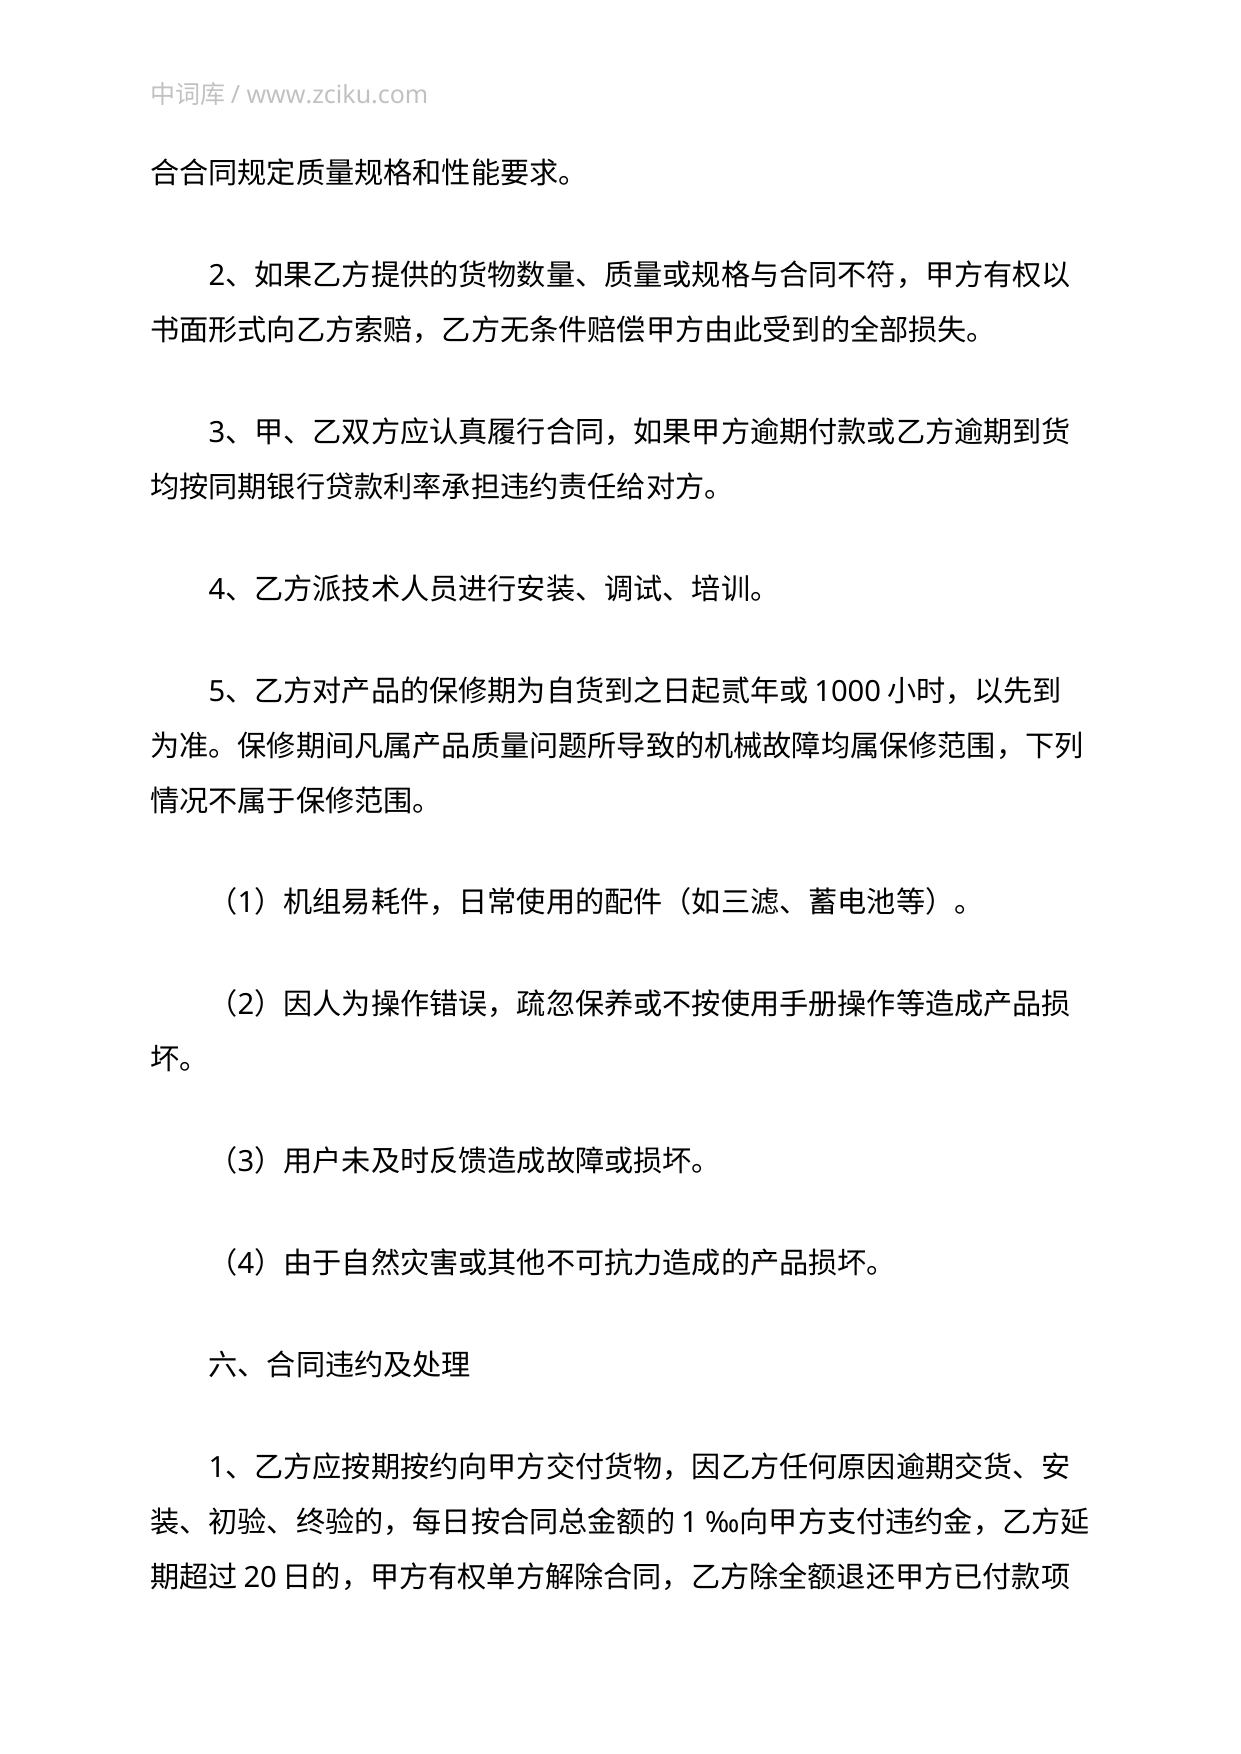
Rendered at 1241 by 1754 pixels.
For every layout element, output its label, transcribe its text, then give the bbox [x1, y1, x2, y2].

text 六、合同违约及处理 [150, 1342, 1090, 1384]
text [150, 150, 1090, 192]
text 2、如果乙方提供的货物数量、质量或规格与合同不符，甲方有权以书面形式向乙方索赔，乙方无条件赔偿甲方由此受到的全部损失。 [150, 252, 1090, 349]
text （3）用户未及时反馈造成故障或损坏。 [150, 1138, 1090, 1180]
text （1）机组易耗件，日常使用的配件（如三滤、蓄电池等）。 [150, 879, 1090, 921]
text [150, 1443, 1090, 1596]
text （4）由于自然灾害或其他不可抗力造成的产品损坏。 [150, 1240, 1090, 1282]
text 3、甲、乙双方应认真履行合同，如果甲方逾期付款或乙方逾期到货均按同期银行贷款利率承担违约责任给对方。 [150, 408, 1090, 506]
text 4、乙方派技术人员进行安装、调试、培训。 [150, 565, 1090, 608]
text 5、乙方对产品的保修期为自货到之日起贰年或1000小时，以先到为准。保修期间凡属产品质量问题所导致的机械故障均属保修范围，下列情况不属于保修范围。 [150, 667, 1090, 819]
text （2）因人为操作错误，疏忽保养或不按使用手册操作等造成产品损坏。 [150, 981, 1090, 1078]
